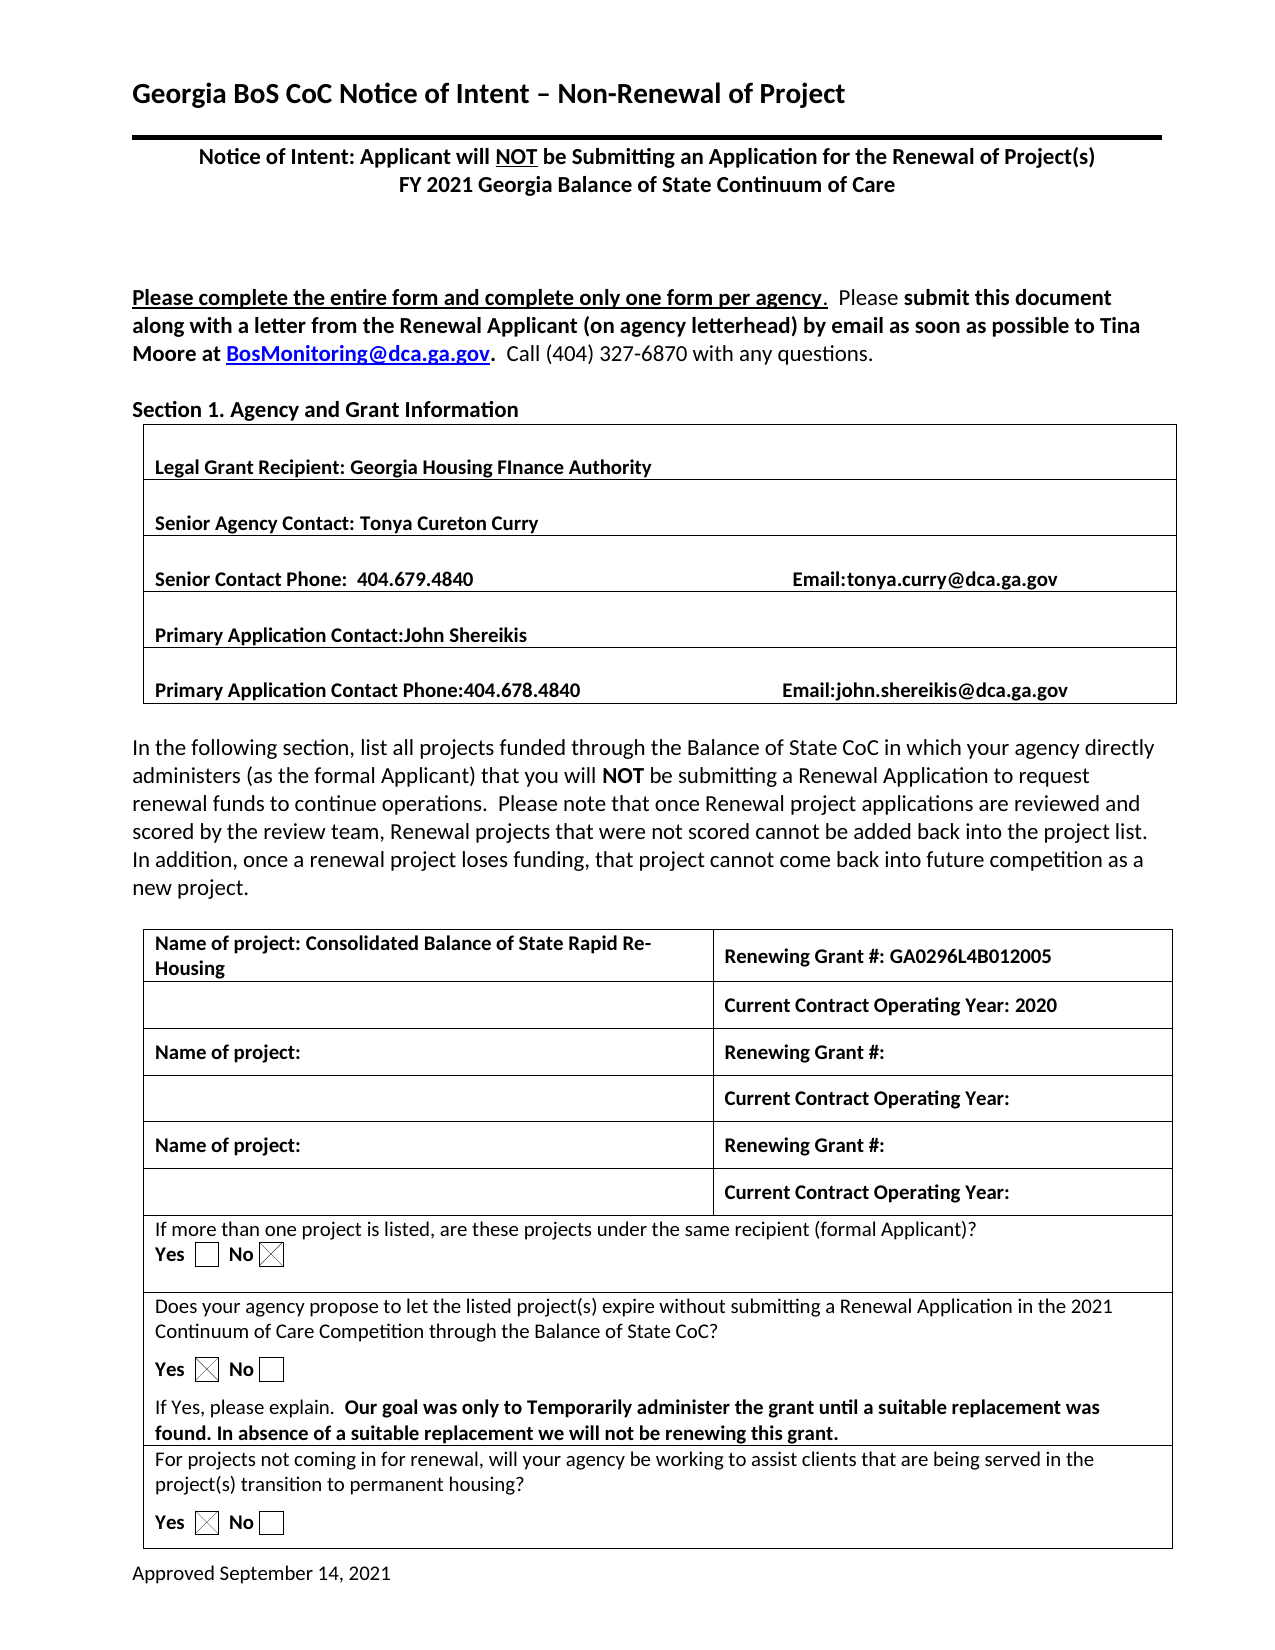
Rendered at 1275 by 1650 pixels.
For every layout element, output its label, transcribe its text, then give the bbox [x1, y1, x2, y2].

table_header Legal Grant Recipient: Georgia Housing FInance Authority [144, 425, 1176, 479]
title Notice of Intent: Applicant will NOT be Submitting an Application for the Renewal of Project(s) [132, 140, 1162, 170]
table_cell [144, 1446, 1172, 1547]
table_cell Current Contract Operating Year: [714, 1169, 1172, 1215]
table_cell [144, 1169, 713, 1215]
table_cell Senior Contact Phone: 404.679.4840 Email:tonya.curry@dca.ga.gov [144, 536, 1176, 591]
table_cell Primary Application Contact:John Shereikis [144, 592, 1176, 647]
table_cell Name of project: [144, 1122, 713, 1168]
table_cell Current Contract Operating Year: [714, 1076, 1172, 1121]
text Section 1. Agency and Grant Information [132, 395, 1162, 423]
table_cell Renewing Grant #: [714, 1029, 1172, 1074]
text Please complete the entire form and complete only one form per agency. Please submit this document along with a letter from the Renewal Applicant (on agency letterhead) by email as soon as possible to Tina Moore at BosMonitoring@dca.ga.gov. Call (404) 327-6870 with any questions. [132, 283, 1162, 367]
table_cell Primary Application Contact Phone:404.678.4840 Email:john.shereikis@dca.ga.gov [144, 648, 1176, 703]
table_cell Senior Agency Contact: Tonya Cureton Curry [144, 480, 1176, 535]
text In the following section, list all projects funded through the Balance of State CoC in which your agency directly administers (as the formal Applicant) that you will NOT be submitting a Renewal Application to request renewal funds to continue operations. Please note that once Renewal project applications are reviewed and scored by the review team, Renewal projects that were not scored cannot be added back into the project list. In addition, once a renewal project loses funding, that project cannot come back into future competition as a new project. [132, 733, 1162, 901]
table_cell Name of project: [144, 1029, 713, 1074]
table_cell Does your agency propose to let the listed project(s) expire without submitting a Renewal Application in the 2021 Continuum of Care Competition through the Balance of State CoC? Yes No If Yes, please explain. Our goal was only to Temporarily administer the grant until a suitable replacement was found. In absence of a suitable replacement we will not be renewing this grant. [144, 1293, 1172, 1445]
table_cell If more than one project is listed, are these projects under the same recipient (formal Applicant)? Yes No [144, 1216, 1172, 1292]
table_cell [144, 1076, 713, 1121]
table_cell Current Contract Operating Year: 2020 [714, 982, 1172, 1028]
title FY 2021 Georgia Balance of State Continuum of Care [132, 170, 1162, 198]
table_header Name of project: Consolidated Balance of State Rapid Re-Housing [144, 930, 713, 981]
table_header Renewing Grant #: GA0296L4B012005 [714, 930, 1172, 981]
table_cell [144, 982, 713, 1028]
table_cell Renewing Grant #: [714, 1122, 1172, 1168]
